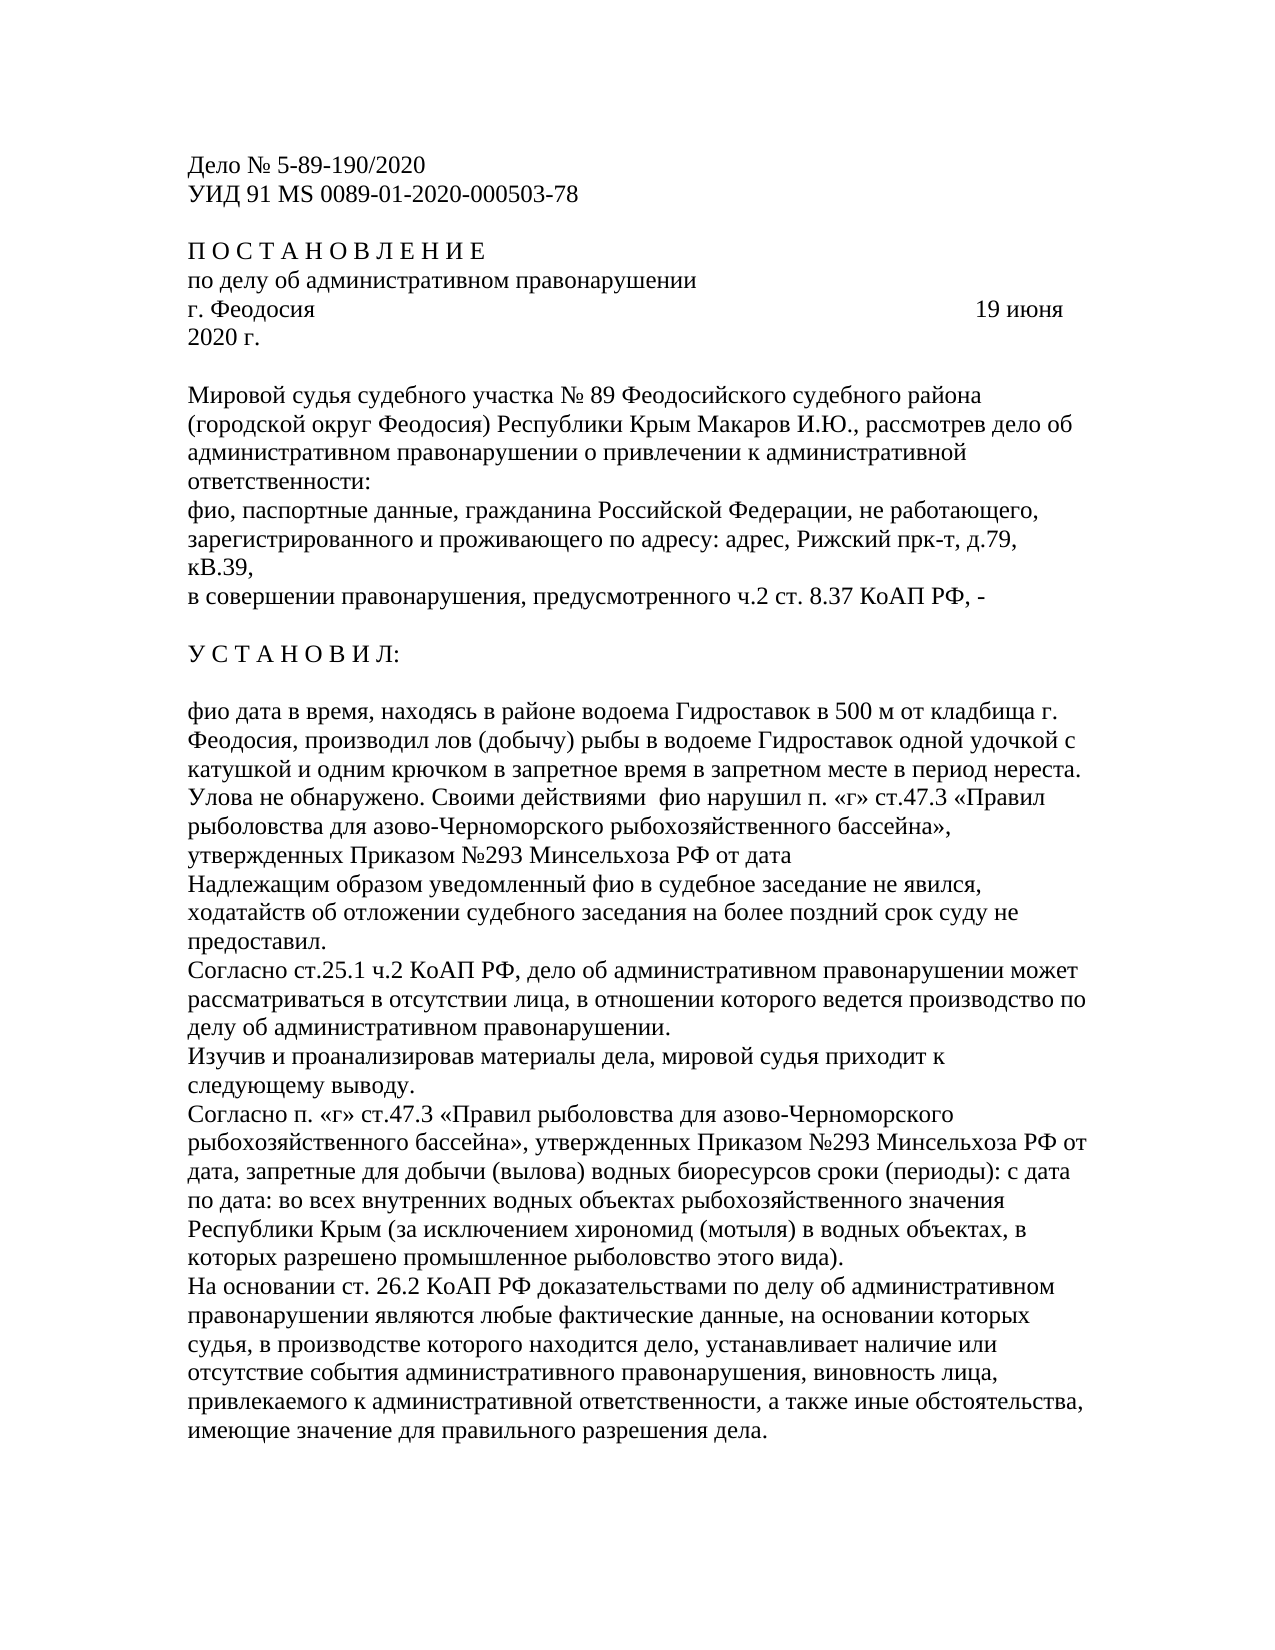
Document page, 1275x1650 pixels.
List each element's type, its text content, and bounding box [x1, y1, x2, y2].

text П О С Т А Н О В Л Е Н И Е [187, 236, 1087, 265]
text г. Феодосия 19 июня 2020 г. [187, 294, 1087, 351]
text Согласно ст.25.1 ч.2 КоАП РФ, дело об административном правонарушении может рассматриваться в отсутствии лица, в отношении которого ведется производство по делу об административном правонарушении. [187, 955, 1087, 1041]
text фио, паспортные данные, гражданина Российской Федерации, не работающего, зарегистрированного и проживающего по адресу: адрес, Рижский прк-т, д.79, кВ.39, [187, 495, 1087, 581]
text Изучив и проанализировав материалы дела, мировой судья приходит к следующему выводу. [187, 1041, 1087, 1099]
text Согласно п. «г» ст.47.3 «Правил рыболовства для азово-Черноморского рыбохозяйственного бассейна», утвержденных Приказом №293 Минсельхоза РФ от дата, запретные для добычи (вылова) водных биоресурсов сроки (периоды): с дата по дата: во всех внутренних водных объектах рыбохозяйственного значения Республики Крым (за исключением хирономид (мотыля) в водных объектах, в которых разрешено промышленное рыболовство этого вида). [187, 1099, 1087, 1271]
text УИД 91 MS 0089-01-2020-000503-78 [187, 179, 1087, 207]
text Надлежащим образом уведомленный фио в судебное заседание не явился, ходатайств об отложении судебного заседания на более поздний срок суду не предоставил. [187, 869, 1087, 955]
text Дело № 5-89-190/2020 [187, 150, 1087, 179]
text На основании ст. 26.2 КоАП РФ доказательствами по делу об административном правонарушении являются любые фактические данные, на основании которых судья, в производстве которого находится дело, устанавливает наличие или отсутствие события административного правонарушения, виновность лица, привлекаемого к административной ответственности, а также иные обстоятельства, имеющие значение для правильного разрешения дела. [187, 1271, 1087, 1444]
text в совершении правонарушения, предусмотренного ч.2 ст. 8.37 КоАП РФ, - [187, 581, 1087, 610]
text У С Т А Н О В И Л: [187, 639, 1087, 667]
text фио дата в время, находясь в районе водоема Гидроставок в 500 м от кладбища г. Феодосия, производил лов (добычу) рыбы в водоеме Гидроставок одной удочкой с катушкой и одним крючком в запретное время в запретном месте в период нереста. Улова не обнаружено. Своими действиями фио нарушил п. «г» ст.47.3 «Правил рыболовства для азово-Черноморского рыбохозяйственного бассейна», утвержденных Приказом №293 Минсельхоза РФ от дата [187, 696, 1087, 869]
text по делу об административном правонарушении [187, 265, 1087, 294]
text Мировой судья судебного участка № 89 Феодосийского судебного района (городской округ Феодосия) Республики Крым Макаров И.Ю., рассмотрев дело об административном правонарушении о привлечении к административной ответственности: [187, 380, 1087, 495]
